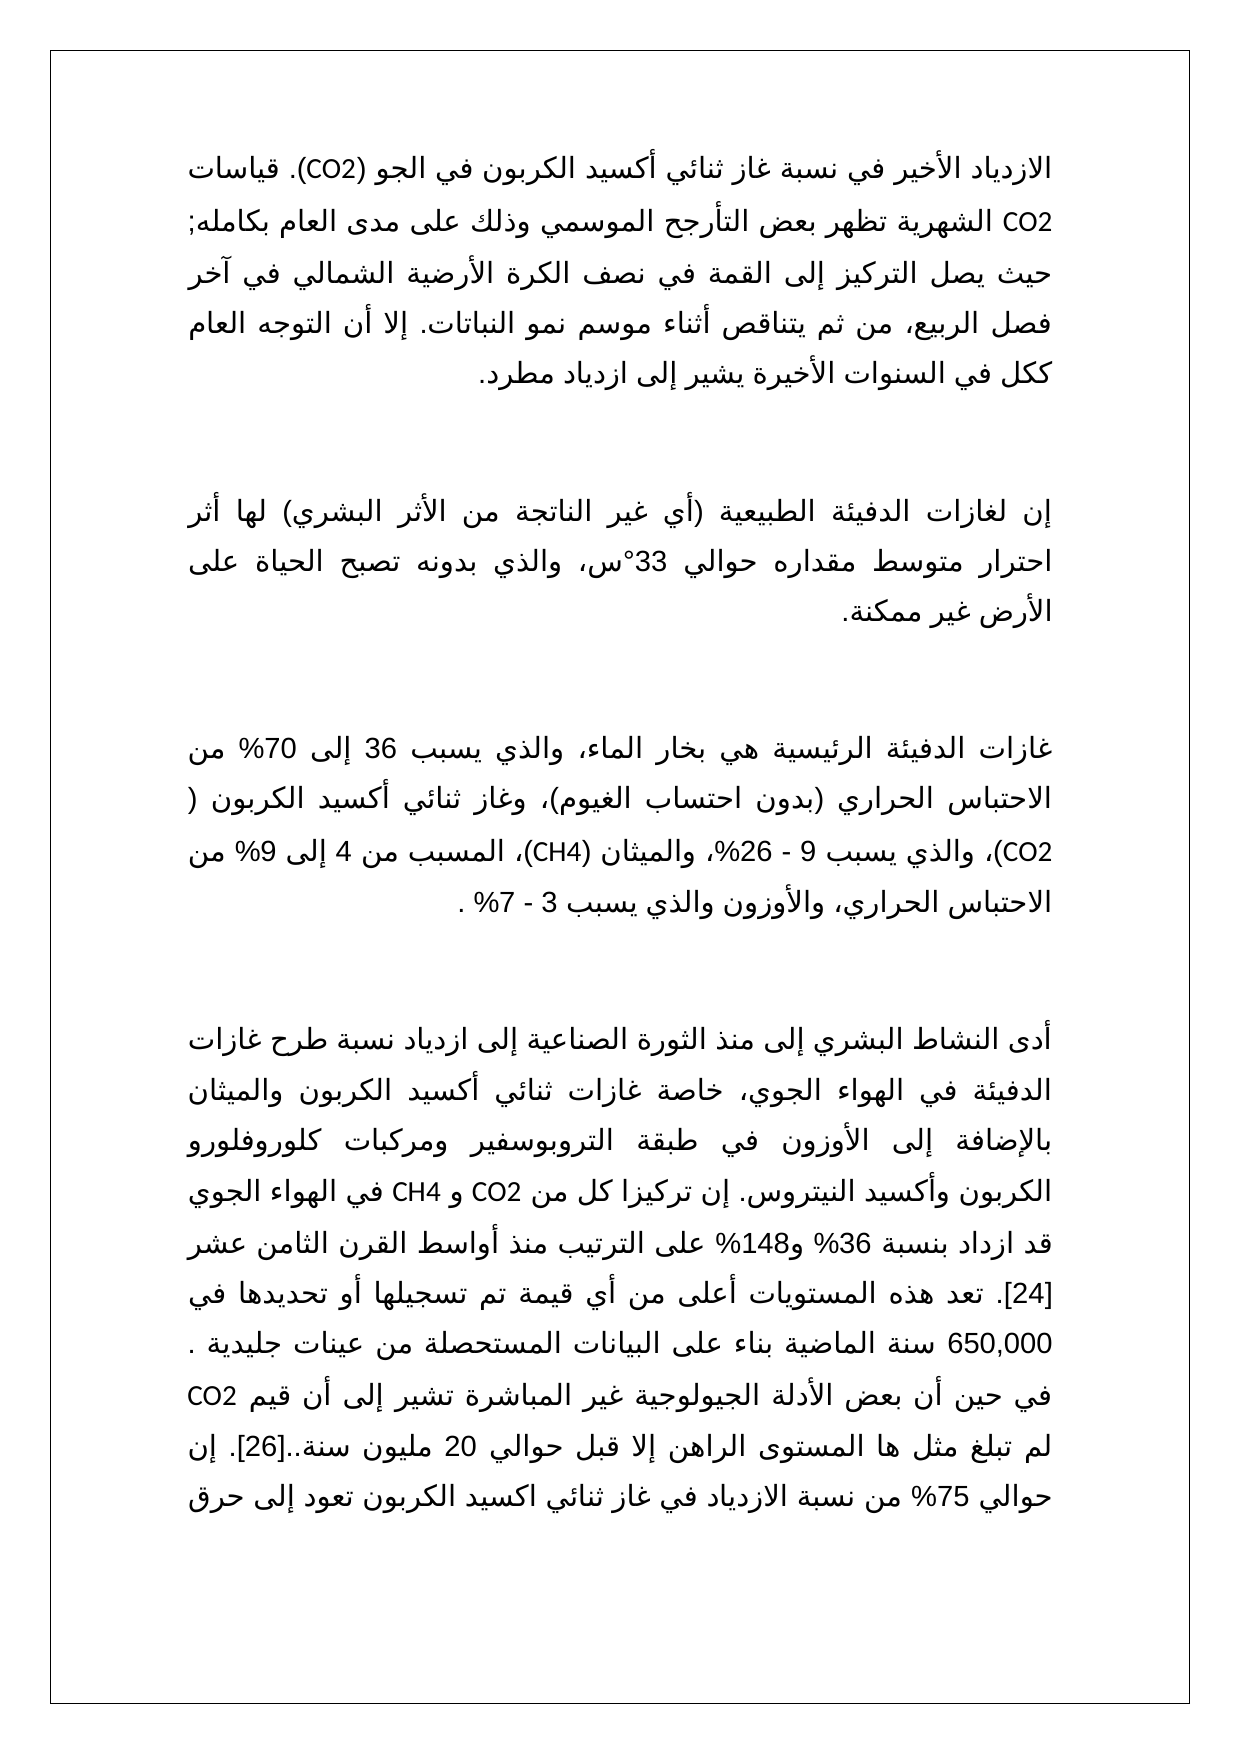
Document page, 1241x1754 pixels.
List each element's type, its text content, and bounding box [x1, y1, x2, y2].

text غازات الدفيئة الرئيسية هي بخار الماء، والذي يسبب 36 إلى 70% من الاحتباس الحراري (بدون احتساب الغيوم)، وغاز ثنائي أكسيد الكربون (CO2)، والذي يسبب 9 - 26%، والميثان (CH4)، المسبب من 4 إلى 9% من الاحتباس الحراري، والأوزون والذي يسبب 3 - 7% . [187, 731, 1053, 919]
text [187, 1022, 1053, 1513]
text إن لغازات الدفيئة الطبيعية (أي غير الناتجة من الأثر البشري) لها أثر احترار متوسط مقداره حوالي 33°س، والذي بدونه تصبح الحياة على الأرض غير ممكنة. [187, 493, 1053, 628]
text الازدياد الأخير في نسبة غاز ثنائي أكسيد الكربون في الجو (CO2). قياسات CO2 الشهرية تظهر بعض التأرجح الموسمي وذلك على مدى العام بكامله; حيث يصل التركيز إلى القمة في نصف الكرة الأرضية الشمالي في آخر فصل الربيع، من ثم يتناقص أثناء موسم نمو النباتات. إلا أن التوجه العام ككل في السنوات الأخيرة يشير إلى ازدياد مطرد. [187, 150, 1053, 390]
